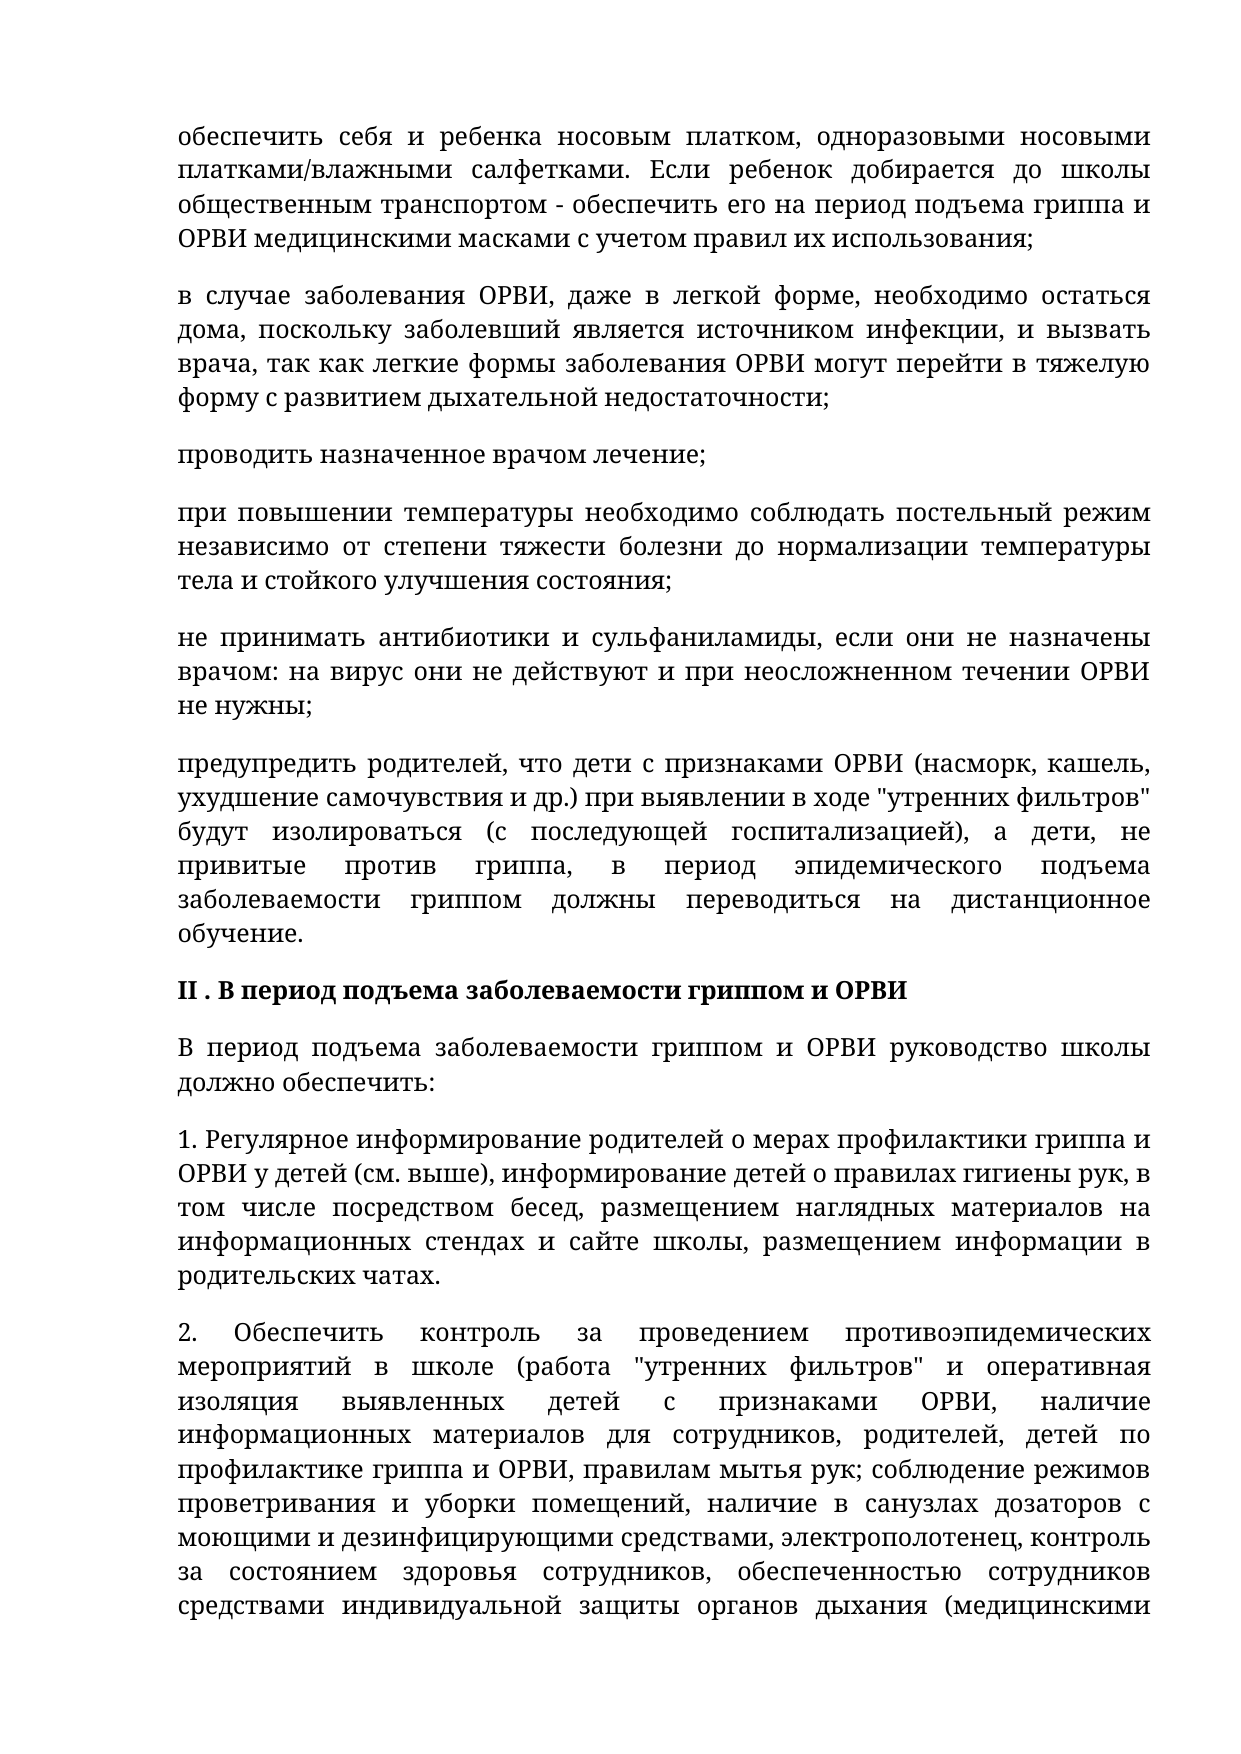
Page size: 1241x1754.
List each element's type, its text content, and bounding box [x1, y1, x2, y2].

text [177, 1315, 1152, 1622]
text проводить назначенное врачом лечение; [177, 437, 1152, 471]
text II . В период подъема заболеваемости гриппом и ОРВИ [177, 973, 1152, 1007]
text не принимать антибиотики и сульфаниламиды, если они не назначены врачом: на вирус они не действуют и при неосложненном течении ОРВИ не нужны; [177, 620, 1152, 722]
text 1. Регулярное информирование родителей о мерах профилактики гриппа и ОРВИ у детей (см. выше), информирование детей о правилах гигиены рук, в том числе посредством бесед, размещением наглядных материалов на информационных стендах и сайте школы, размещением информации в родительских чатах. [177, 1121, 1152, 1292]
text В период подъема заболеваемости гриппом и ОРВИ руководство школы должно обеспечить: [177, 1030, 1152, 1098]
text при повышении температуры необходимо соблюдать постельный режим независимо от степени тяжести болезни до нормализации температуры тела и стойкого улучшения состояния; [177, 494, 1152, 597]
text обеспечить себя и ребенка носовым платком, одноразовыми носовыми платками/влажными салфетками. Если ребенок добирается до школы общественным транспортом - обеспечить его на период подъема гриппа и ОРВИ медицинскими масками с учетом правил их использования; [177, 118, 1152, 254]
text предупредить родителей, что дети с признаками ОРВИ (насморк, кашель, ухудшение самочувствия и др.) при выявлении в ходе "утренних фильтров" будут изолироваться (с последующей госпитализацией), а дети, не привитые против гриппа, в период эпидемического подъема заболеваемости гриппом должны переводиться на дистанционное обучение. [177, 745, 1152, 949]
text в случае заболевания ОРВИ, даже в легкой форме, необходимо остаться дома, поскольку заболевший является источником инфекции, и вызвать врача, так как легкие формы заболевания ОРВИ могут перейти в тяжелую форму с развитием дыхательной недостаточности; [177, 278, 1152, 414]
